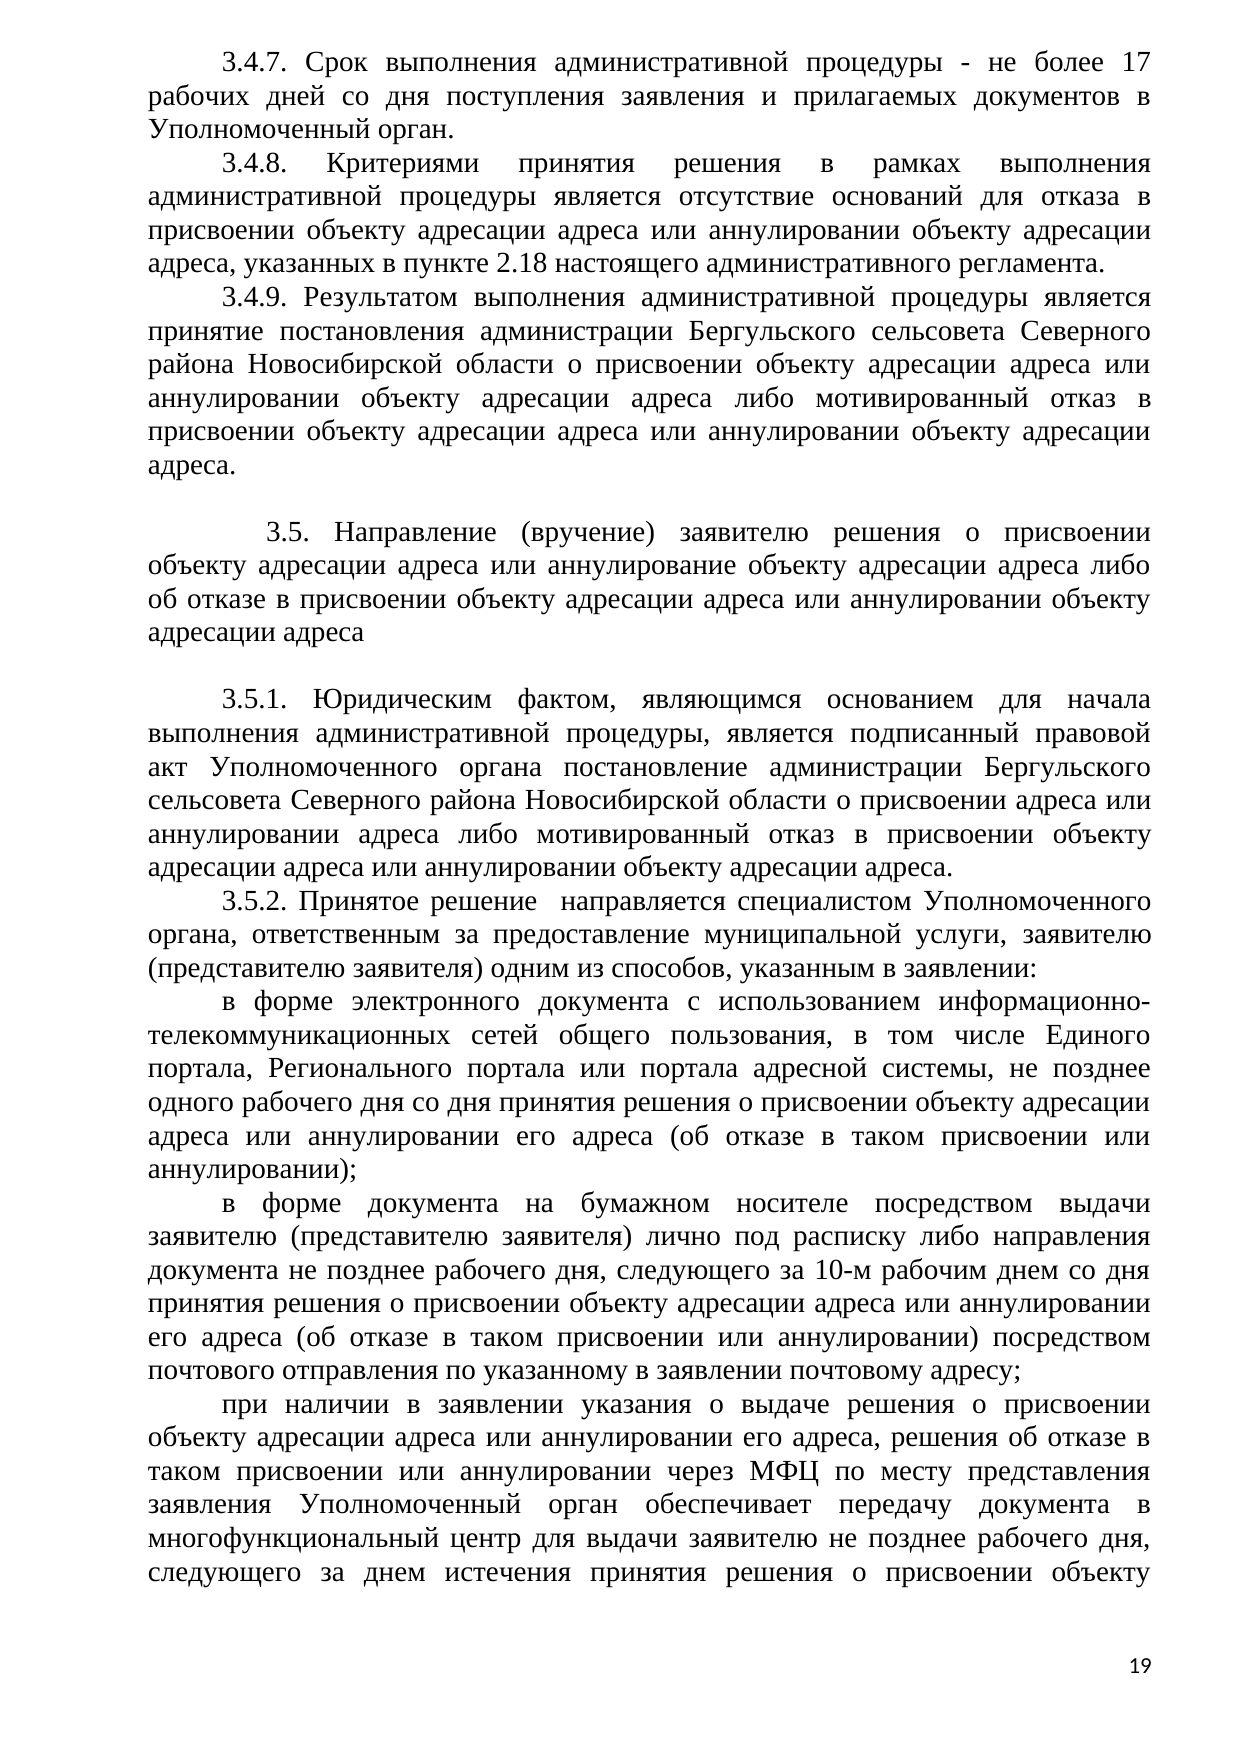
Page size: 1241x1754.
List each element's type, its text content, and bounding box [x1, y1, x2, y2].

text 3.4.7. Срок выполнения административной процедуры - не более 17 рабочих дней со дня поступления заявления и прилагаемых документов в Уполномоченный орган. [148, 44, 1152, 145]
text 3.5.2. Принятое решение направляется специалистом Уполномоченного органа, ответственным за предоставление муниципальной услуги, заявителю (представителю заявителя) одним из способов, указанным в заявлении: [148, 883, 1152, 983]
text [148, 1386, 1152, 1587]
text 3.5. Направление (вручение) заявителю решения о присвоении объекту адресации адреса или аннулирование объекту адресации адреса либо об отказе в присвоении объекту адресации адреса или аннулировании объекту адресации адреса [148, 514, 1152, 648]
text в форме электронного документа с использованием информационно-телекоммуникационных сетей общего пользования, в том числе Единого портала, Регионального портала или портала адресной системы, не позднее одного рабочего дня со дня принятия решения о присвоении объекту адресации адреса или аннулировании его адреса (об отказе в таком присвоении или аннулировании); [148, 983, 1152, 1185]
text 3.4.8. Критериями принятия решения в рамках выполнения административной процедуры является отсутствие оснований для отказа в присвоении объекту адресации адреса или аннулировании объекту адресации адреса, указанных в пункте 2.18 настоящего административного регламента. [148, 145, 1152, 279]
text 3.4.9. Результатом выполнения административной процедуры является принятие постановления администрации Бергульского сельсовета Северного района Новосибирской области о присвоении объекту адресации адреса или аннулировании объекту адресации адреса либо мотивированный отказ в присвоении объекту адресации адреса или аннулировании объекту адресации адреса. [148, 279, 1152, 480]
text 3.5.1. Юридическим фактом, являющимся основанием для начала выполнения административной процедуры, является подписанный правовой акт Уполномоченного органа постановление администрации Бергульского сельсовета Северного района Новосибирской области о присвоении адреса или аннулировании адреса либо мотивированный отказ в присвоении объекту адресации адреса или аннулировании объекту адресации адреса. [148, 682, 1152, 883]
